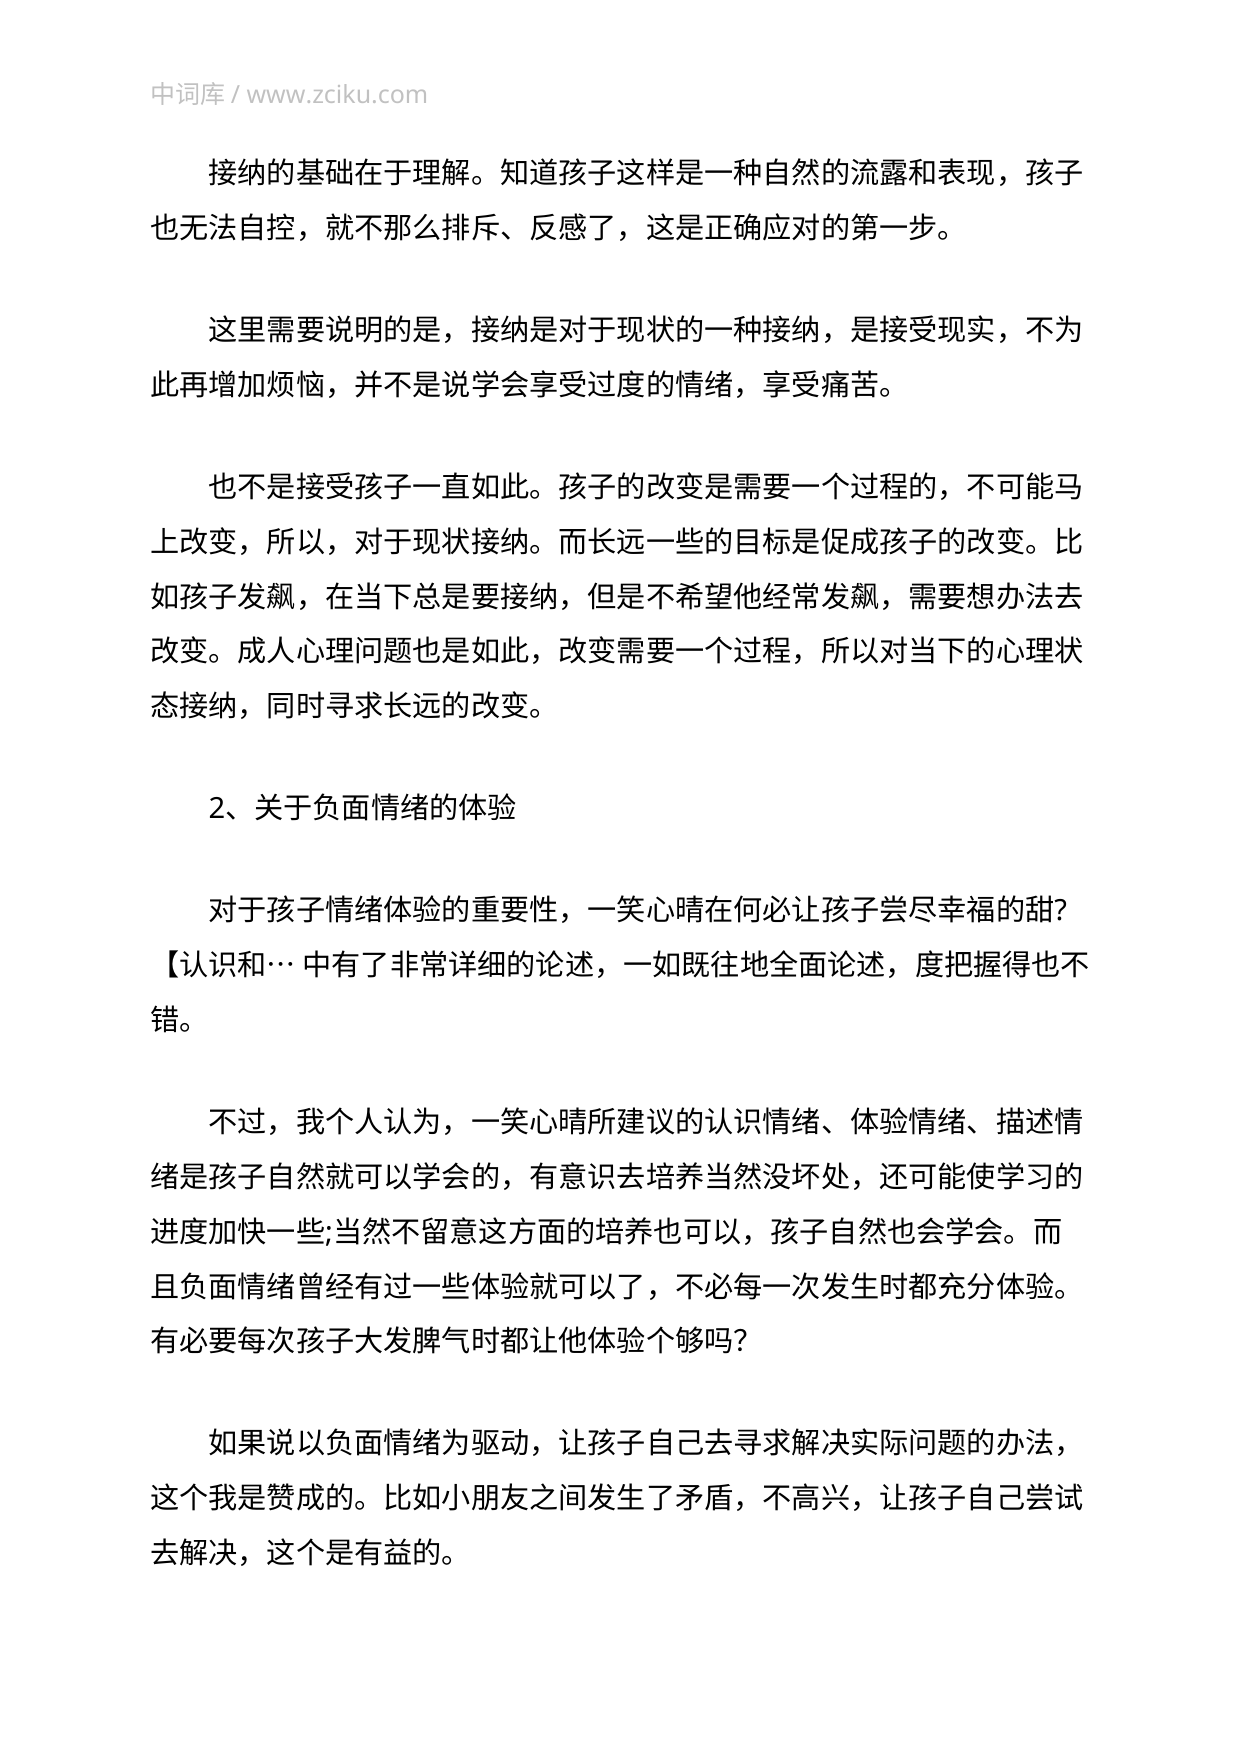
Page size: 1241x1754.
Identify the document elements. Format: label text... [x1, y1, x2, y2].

text 2、关于负面情绪的体验 [150, 785, 1090, 827]
text 如果说以负面情绪为驱动，让孩子自己去寻求解决实际问题的办法，这个我是赞成的。比如小朋友之间发生了矛盾，不高兴，让孩子自己尝试去解决，这个是有益的。 [150, 1420, 1090, 1572]
text 接纳的基础在于理解。知道孩子这样是一种自然的流露和表现，孩子也无法自控，就不那么排斥、反感了，这是正确应对的第一步。 [150, 150, 1090, 247]
text 对于孩子情绪体验的重要性，一笑心晴在何必让孩子尝尽幸福的甜?【认识和… 中有了非常详细的论述，一如既往地全面论述，度把握得也不错。 [150, 887, 1090, 1039]
text 也不是接受孩子一直如此。孩子的改变是需要一个过程的，不可能马上改变，所以，对于现状接纳。而长远一些的目标是促成孩子的改变。比如孩子发飙，在当下总是要接纳，但是不希望他经常发飙，需要想办法去改变。成人心理问题也是如此，改变需要一个过程，所以对当下的心理状态接纳，同时寻求长远的改变。 [150, 463, 1090, 725]
text 不过，我个人认为，一笑心晴所建议的认识情绪、体验情绪、描述情绪是孩子自然就可以学会的，有意识去培养当然没坏处，还可能使学习的进度加快一些;当然不留意这方面的培养也可以，孩子自然也会学会。而且负面情绪曾经有过一些体验就可以了，不必每一次发生时都充分体验。有必要每次孩子大发脾气时都让他体验个够吗？ [150, 1098, 1090, 1360]
text 这里需要说明的是，接纳是对于现状的一种接纳，是接受现实，不为此再增加烦恼，并不是说学会享受过度的情绪，享受痛苦。 [150, 307, 1090, 404]
